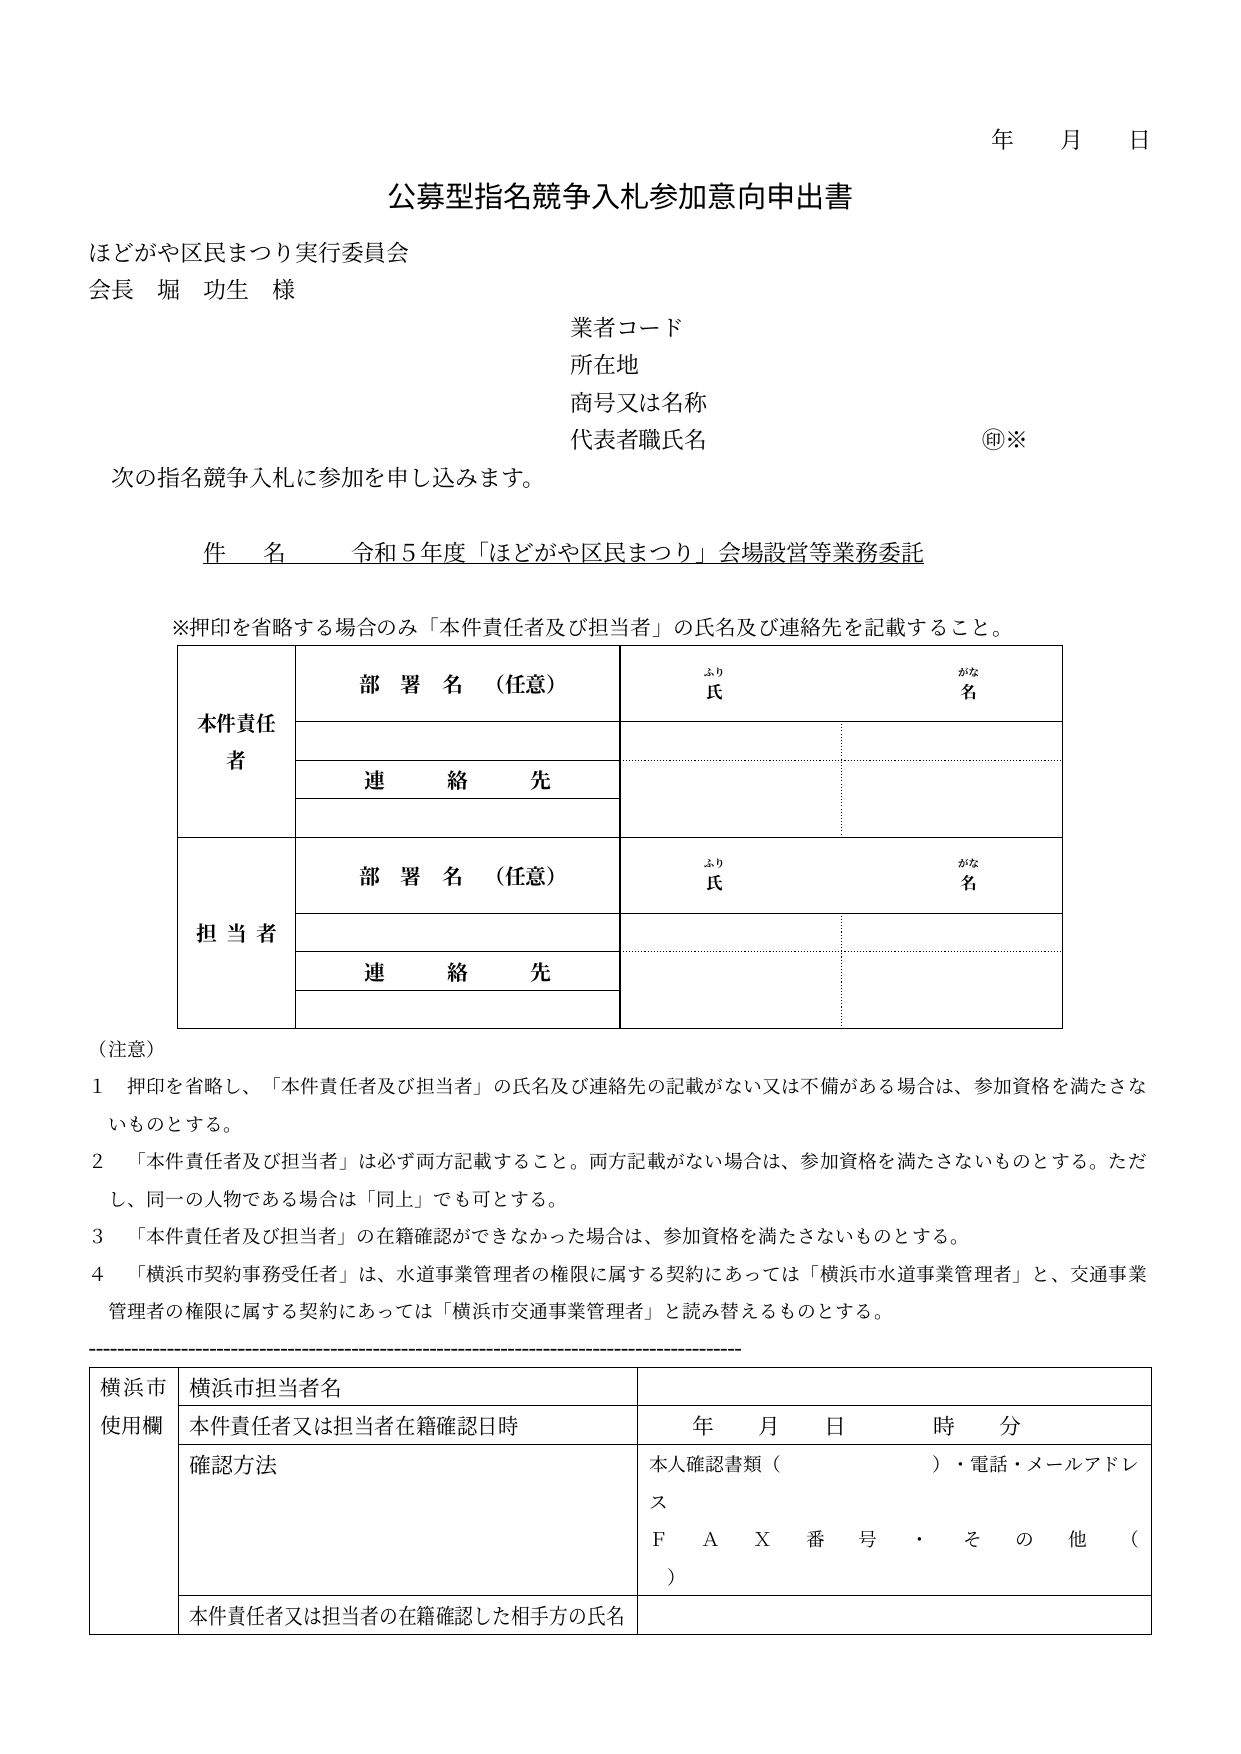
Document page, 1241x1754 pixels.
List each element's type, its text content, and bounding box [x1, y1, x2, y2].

table_header 本件責任者 [178, 646, 295, 837]
table_cell [621, 951, 841, 1028]
table_cell 本件責任者又は担当者在籍確認日時 [179, 1406, 637, 1444]
table_cell [621, 722, 841, 759]
text 次の指名競争入札に参加を申し込みます。 [89, 457, 1152, 495]
table_header 横浜市担当者名 [179, 1368, 637, 1405]
text ほどがや区民まつり実行委員会 [89, 232, 1152, 270]
text ４ 「横浜市契約事務受任者」は、水道事業管理者の権限に属する契約にあっては「横浜市水道事業管理者」と、交通事業管理者の権限に属する契約にあっては「横浜市交通事業管理者」と読み替えるものとする。 [89, 1254, 1152, 1329]
table_header [638, 1368, 1151, 1405]
table_cell [296, 722, 619, 759]
table_cell 連 絡 先 [296, 952, 619, 990]
table_cell [841, 951, 1062, 1028]
table_cell [841, 722, 1062, 759]
table_header 部 署 名 （任意） [296, 646, 619, 721]
table_cell 年 月 日 時 分 [638, 1406, 1151, 1444]
table_cell [638, 1596, 1151, 1633]
text ２ 「本件責任者及び担当者」は必ず両方記載すること。両方記載がない場合は、参加資格を満たさないものとする。ただし、同一の人物である場合は「同上」でも可とする。 [89, 1142, 1152, 1217]
text 公募型指名競争入札参加意向申出書 [89, 157, 1152, 232]
table_cell 本人確認書類（ ）・電話・メールアドレス ＦＡＸ番号・その他（ ） [638, 1445, 1151, 1595]
table_cell [296, 914, 619, 951]
table_cell [296, 799, 619, 837]
table_cell [296, 991, 619, 1028]
text ３ 「本件責任者及び担当者」の在籍確認ができなかった場合は、参加資格を満たさないものとする。 [89, 1217, 1152, 1254]
table_header 横浜市使用欄 [90, 1368, 178, 1633]
text 業者コード [89, 307, 1152, 345]
table_cell 確認方法 [179, 1445, 637, 1595]
text （注意） [89, 1029, 1152, 1067]
table_cell 担当者 [178, 838, 295, 1028]
text １ 押印を省略し、「本件責任者及び担当者」の氏名及び連絡先の記載がない又は不備がある場合は、参加資格を満たさないものとする。 [89, 1067, 1152, 1142]
text 会長 堀 功生 様 [89, 270, 1152, 307]
text 件 名 令和５年度「ほどがや区民まつり」会場設営等業務委託 [89, 532, 1152, 570]
text 商号又は名称 [89, 382, 1152, 420]
text -------------------------------------------------------------------------------------------- [89, 1329, 1152, 1367]
table_cell [841, 914, 1062, 951]
text 年 月 日 [89, 120, 1152, 157]
table_cell 連 絡 先 [296, 761, 619, 798]
table_header [621, 646, 1062, 721]
table_cell [621, 760, 841, 837]
text 代表者職氏名 ㊞※ [89, 420, 1152, 457]
text ※押印を省略する場合のみ「本件責任者及び担当者」の氏名及び連絡先を記載すること。 [89, 607, 1152, 645]
table_cell 部 署 名 （任意） [296, 838, 619, 913]
table_cell [621, 914, 841, 951]
table_cell [841, 760, 1062, 837]
text 所在地 [89, 345, 1152, 382]
table_cell 本件責任者又は担当者の在籍確認した相手方の氏名 [179, 1596, 637, 1633]
table_cell [621, 838, 1062, 913]
